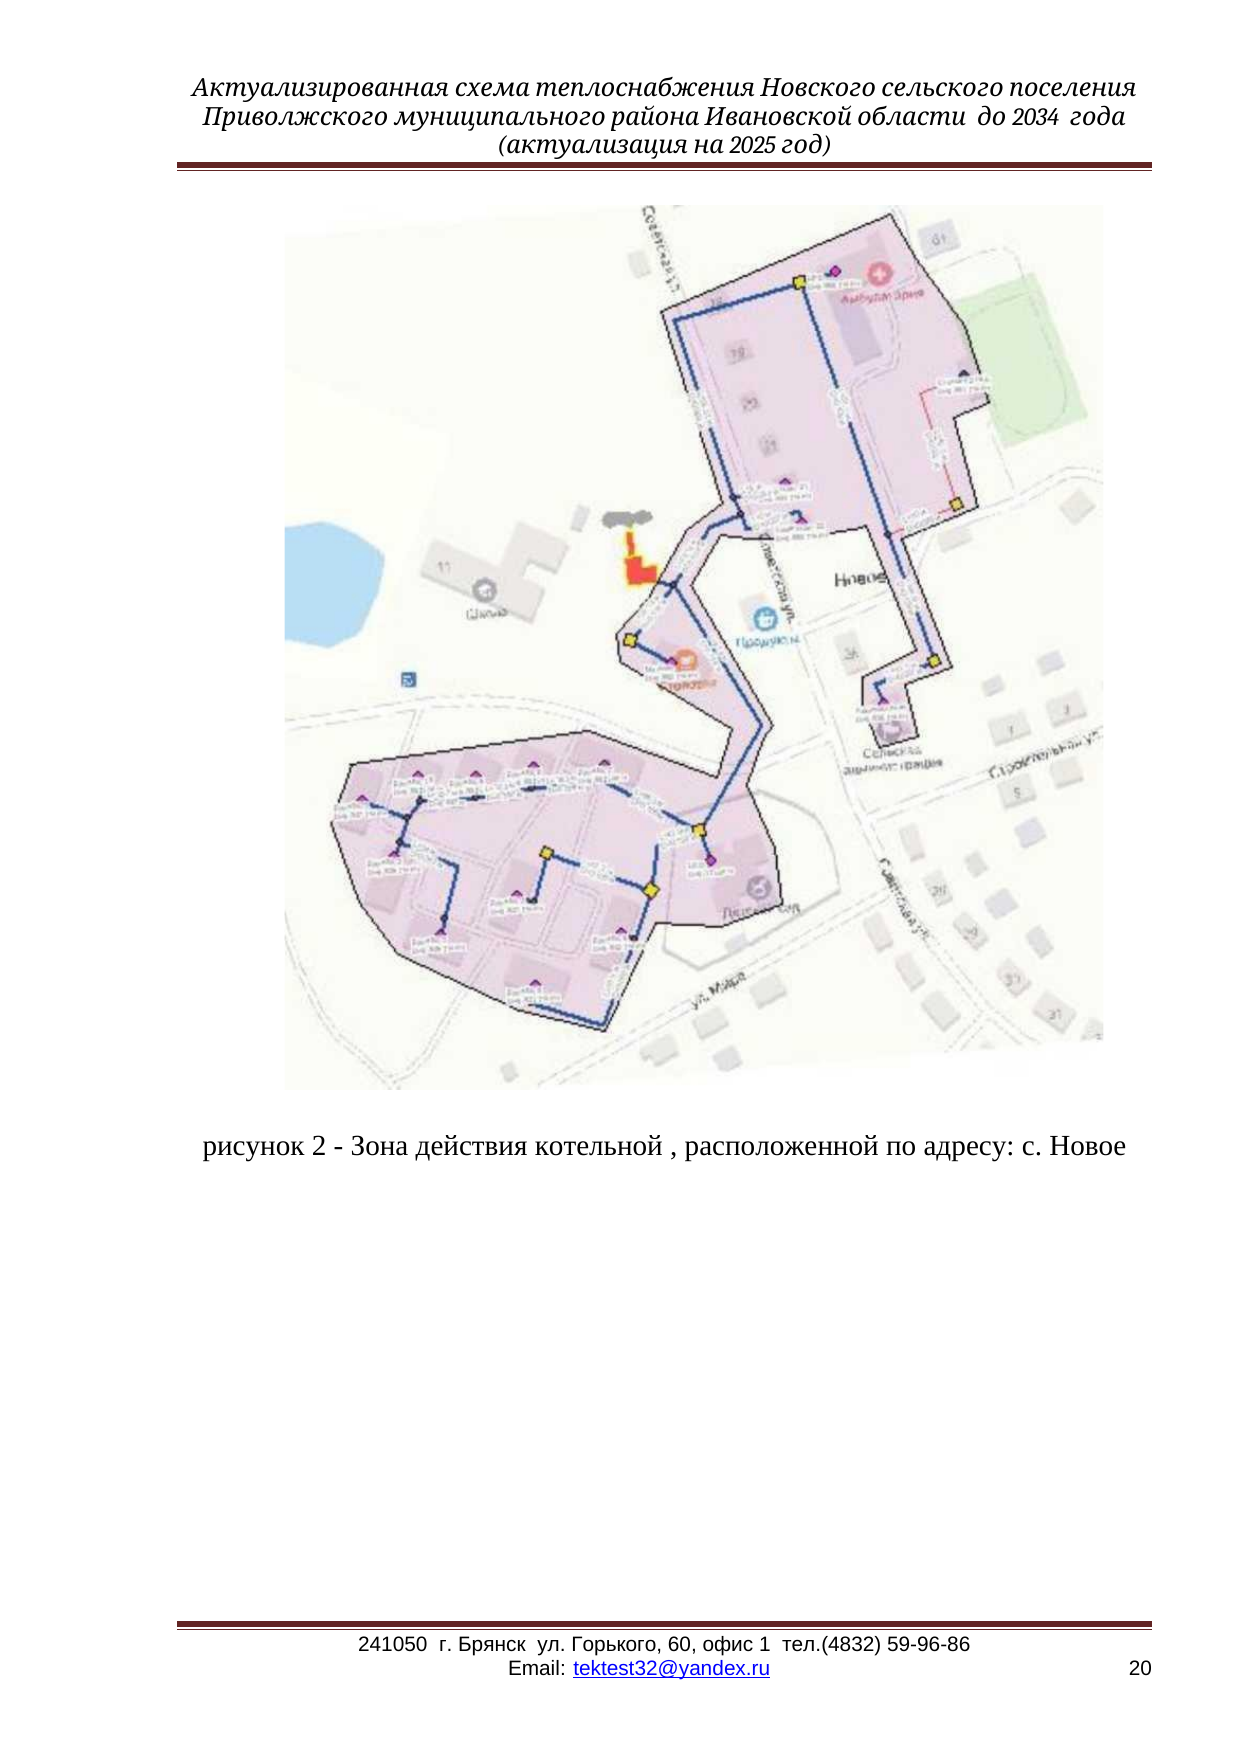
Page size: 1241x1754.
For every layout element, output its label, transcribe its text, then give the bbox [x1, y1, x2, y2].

text рисунок 2 - Зона действия котельной , расположенной по адресу: с. Новое [177, 1128, 1152, 1161]
picture [284, 205, 1104, 1090]
